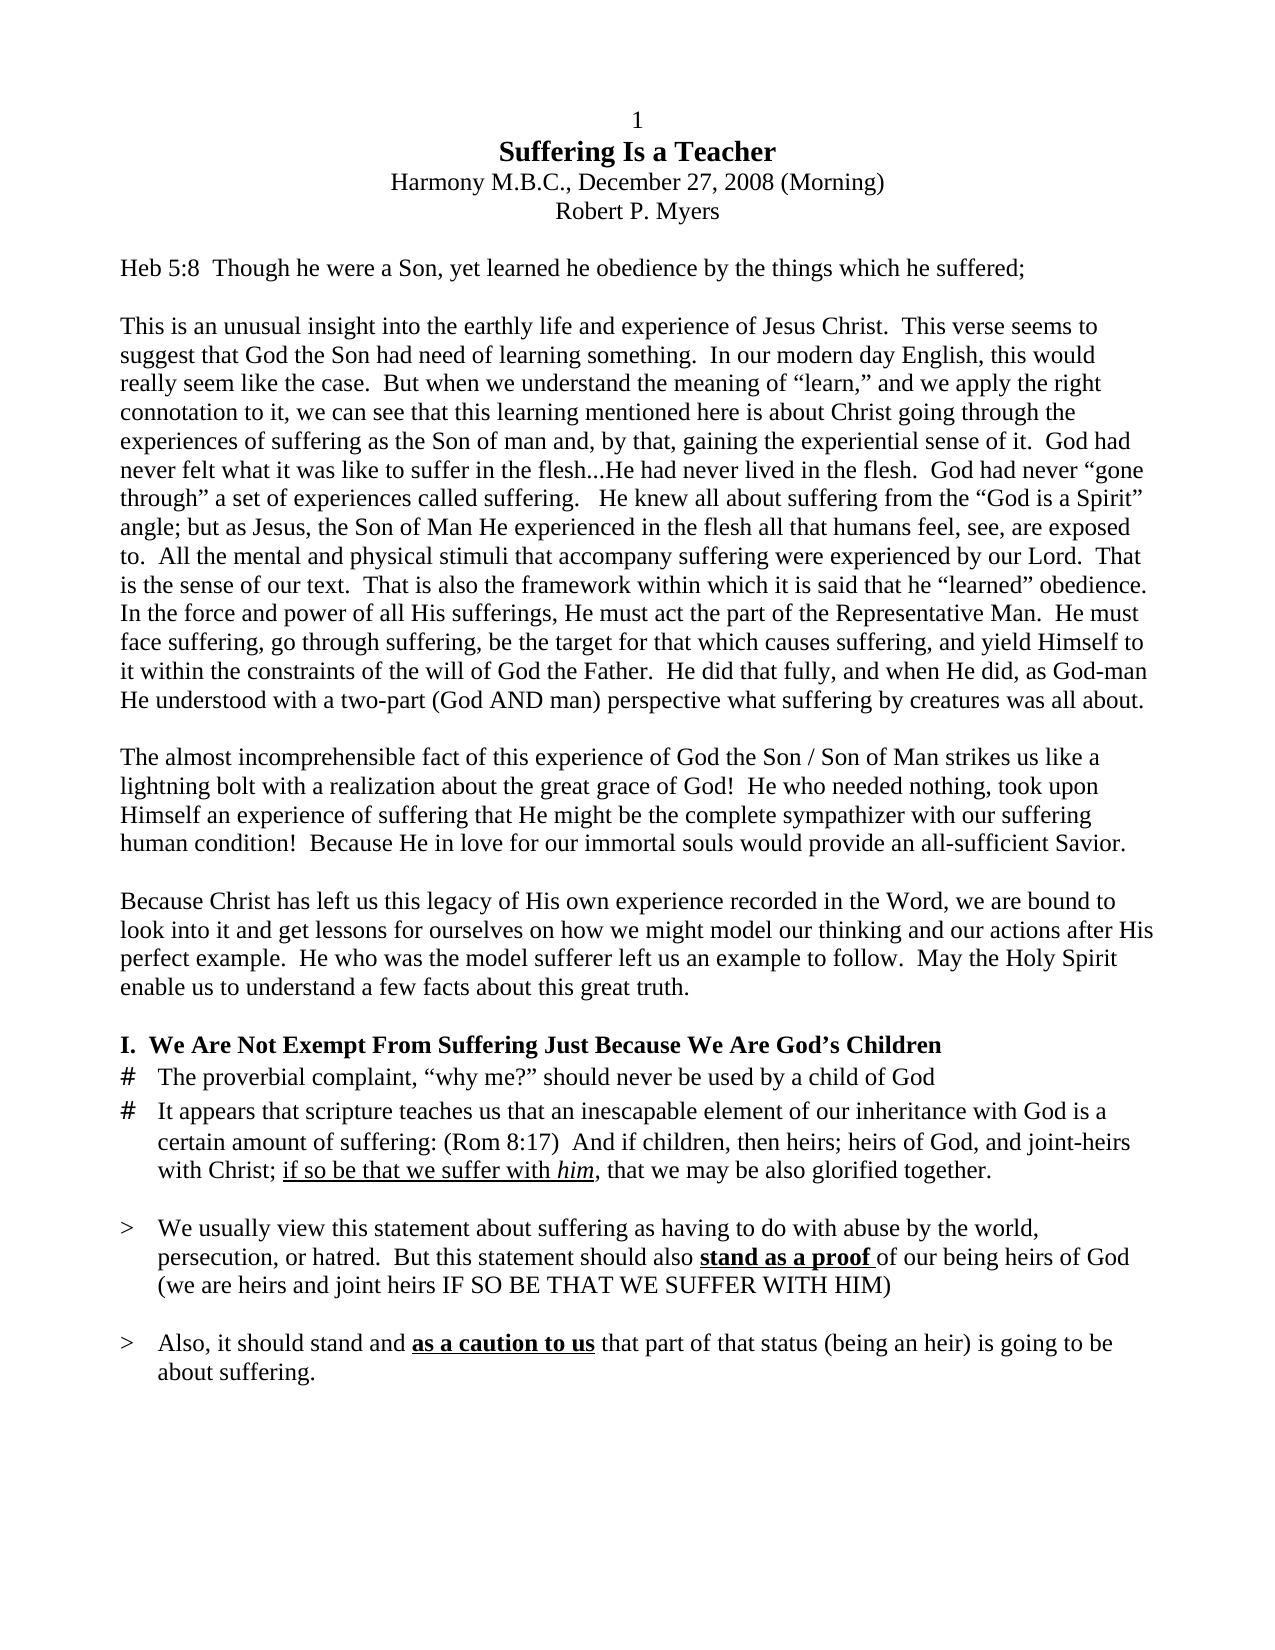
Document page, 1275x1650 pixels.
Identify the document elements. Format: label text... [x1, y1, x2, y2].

text I. We Are Not Exempt From Suffering Just Because We Are God’s Children [120, 1030, 1155, 1058]
list Also, it should stand and as a caution to us that part of that status (being an heir) is going to be about suffering. [120, 1328, 1155, 1385]
text This is an unusual insight into the earthly life and experience of Jesus Christ. This verse seems to suggest that God the Son had need of learning something. In our modern day English, this would really seem like the case. But when we understand the meaning of “learn,” and we apply the right connotation to it, we can see that this learning mentioned here is about Christ going through the experiences of suffering as the Son of man and, by that, gaining the experiential sense of it. God had never felt what it was like to suffer in the flesh...He had never lived in the flesh. God had never “gone through” a set of experiences called suffering. He knew all about suffering from the “God is a Spirit” angle; but as Jesus, the Son of Man He experienced in the flesh all that humans feel, see, are exposed to. All the mental and physical stimuli that accompany suffering were experienced by our Lord. That is the sense of our text. That is also the framework within which it is said that he “learned” obedience. In the force and power of all His sufferings, He must act the part of the Representative Man. He must face suffering, go through suffering, be the target for that which causes suffering, and yield Himself to it within the constraints of the will of God the Father. He did that fully, and when He did, as God-man He understood with a two-part (God AND man) perspective what suffering by creatures was all about. [120, 311, 1155, 713]
text Because Christ has left us this legacy of His own experience recorded in the Word, we are bound to look into it and get lessons for ourselves on how we might model our thinking and our actions after His perfect example. He who was the model sufferer left us an example to follow. May the Holy Spirit enable us to understand a few facts about this great truth. [120, 886, 1155, 1001]
list The proverbial complaint, “why me?” should never be used by a child of God [120, 1058, 1155, 1093]
list It appears that scripture teaches us that an inescapable element of our inheritance with God is a certain amount of suffering: (Rom 8:17) And if children, then heirs; heirs of God, and joint-heirs with Christ; if so be that we suffer with him, that we may be also glorified together. [120, 1093, 1155, 1184]
list We usually view this statement about suffering as having to do with abuse by the world, persecution, or hatred. But this statement should also stand as a proof of our being heirs of God (we are heirs and joint heirs IF SO BE THAT WE SUFFER WITH HIM) [120, 1213, 1155, 1299]
text Harmony M.B.C., December 27, 2008 (Morning) [120, 167, 1155, 196]
text Heb 5:8 Though he were a Son, yet learned he obedience by the things which he suffered; [120, 253, 1155, 282]
text Robert P. Myers [120, 196, 1155, 225]
text The almost incomprehensible fact of this experience of God the Son / Son of Man strikes us like a lightning bolt with a realization about the great grace of God! He who needed nothing, took upon Himself an experience of suffering that He might be the complete sympathizer with our suffering human condition! Because He in love for our immortal souls would provide an all-sufficient Savior. [120, 742, 1155, 857]
text Suffering Is a Teacher [120, 105, 1155, 167]
